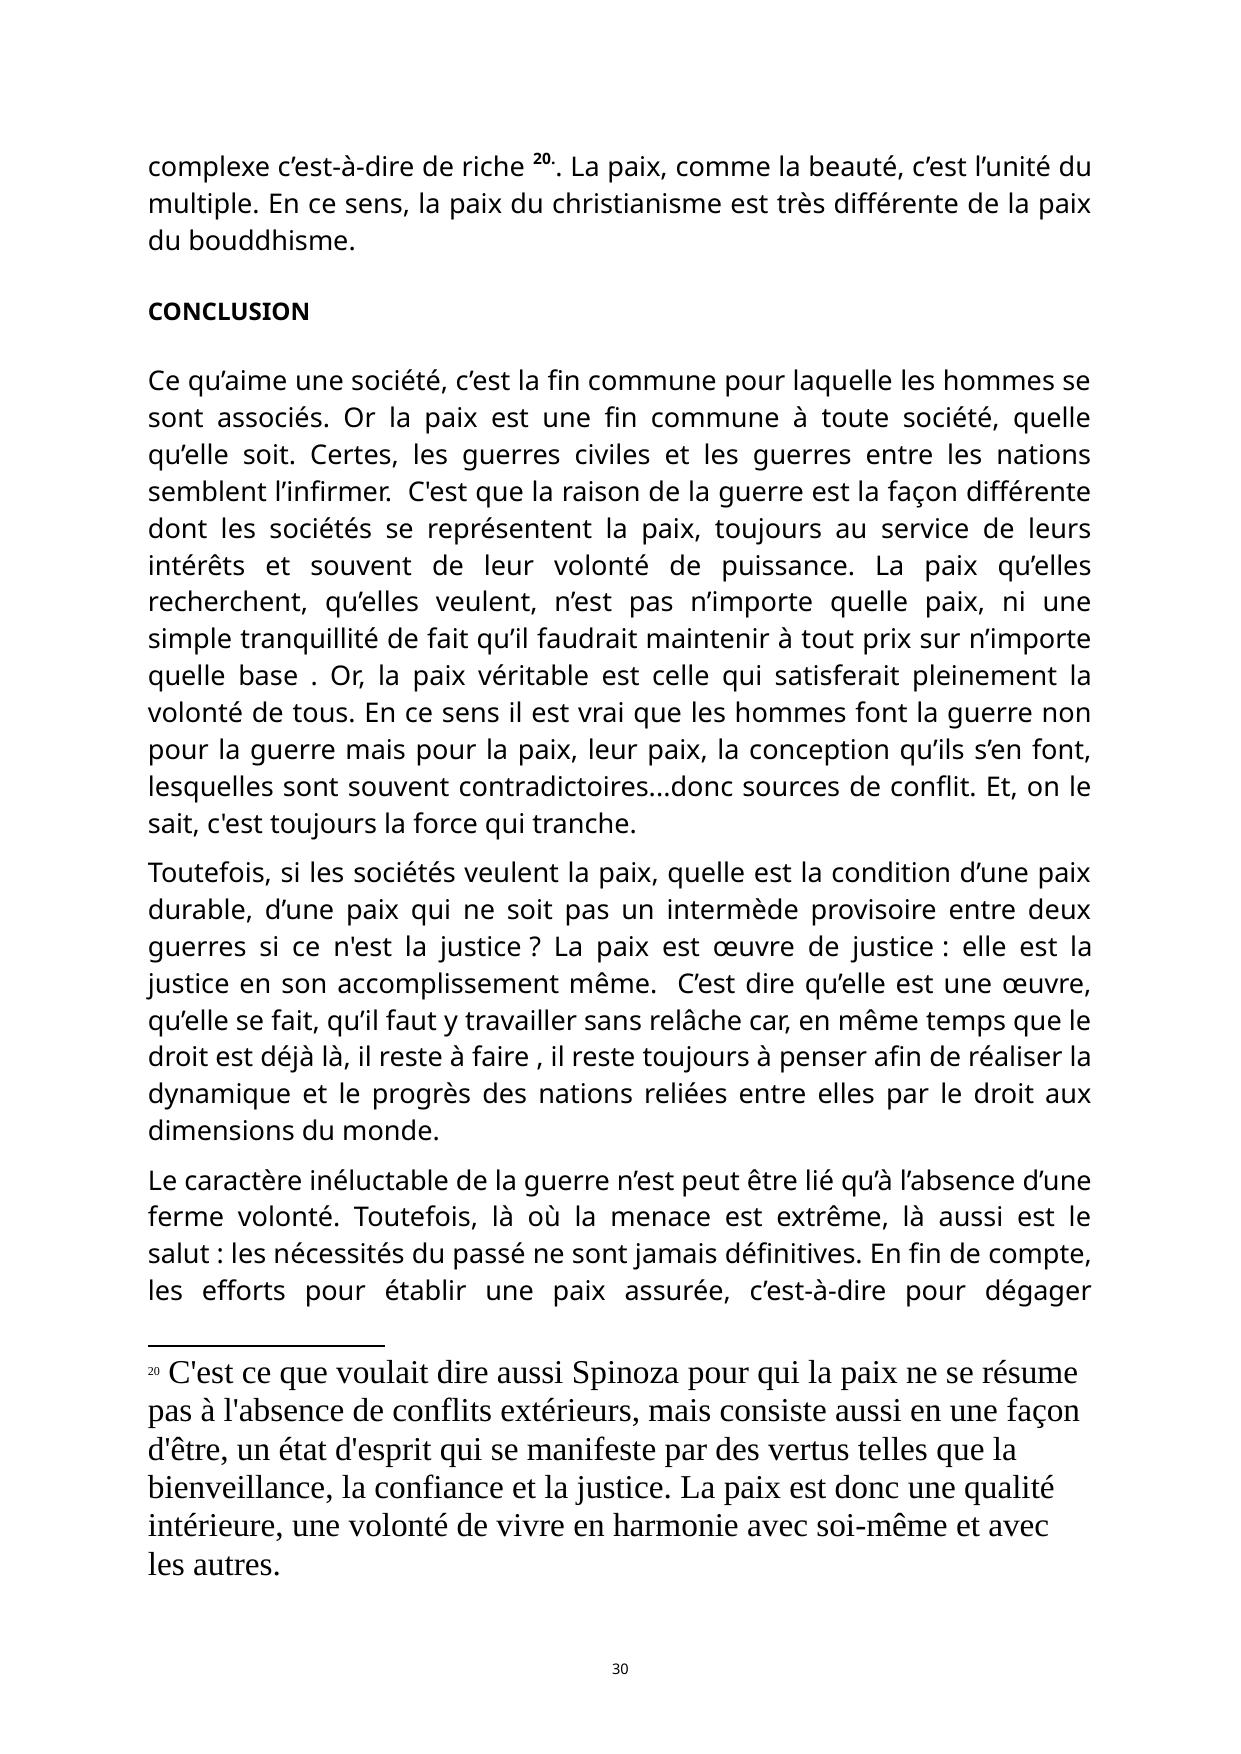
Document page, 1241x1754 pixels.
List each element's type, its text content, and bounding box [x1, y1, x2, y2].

subtitle CONCLUSION [148, 271, 1093, 327]
text Toutefois, si les sociétés veulent la paix, quelle est la condition d’une paix durable, d’une paix qui ne soit pas un intermède provisoire entre deux guerres si ce n'est la justice ? La paix est œuvre de justice : elle est la justice en son accomplissement même. C’est dire qu’elle est une œuvre, qu’elle se fait, qu’il faut y travailler sans relâche car, en même temps que le droit est déjà là, il reste à faire , il reste toujours à penser afin de réaliser la dynamique et le progrès des nations reliées entre elles par le droit aux dimensions du monde. [148, 853, 1093, 1148]
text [148, 1161, 1093, 1308]
text Ce qu’aime une société, c’est la fin commune pour laquelle les hommes se sont associés. Or la paix est une fin commune à toute société, quelle qu’elle soit. Certes, les guerres civiles et les guerres entre les nations semblent l’infirmer. C'est que la raison de la guerre est la façon différente dont les sociétés se représentent la paix, toujours au service de leurs intérêts et souvent de leur volonté de puissance. La paix qu’elles recherchent, qu’elles veulent, n’est pas n’importe quelle paix, ni une simple tranquillité de fait qu’il faudrait maintenir à tout prix sur n’importe quelle base . Or, la paix véritable est celle qui satisferait pleinement la volonté de tous. En ce sens il est vrai que les hommes font la guerre non pour la guerre mais pour la paix, leur paix, la conception qu’ils s’en font, lesquelles sont souvent contradictoires...donc sources de conflit. Et, on le sait, c'est toujours la force qui tranche. [148, 362, 1093, 841]
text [148, 148, 1093, 258]
